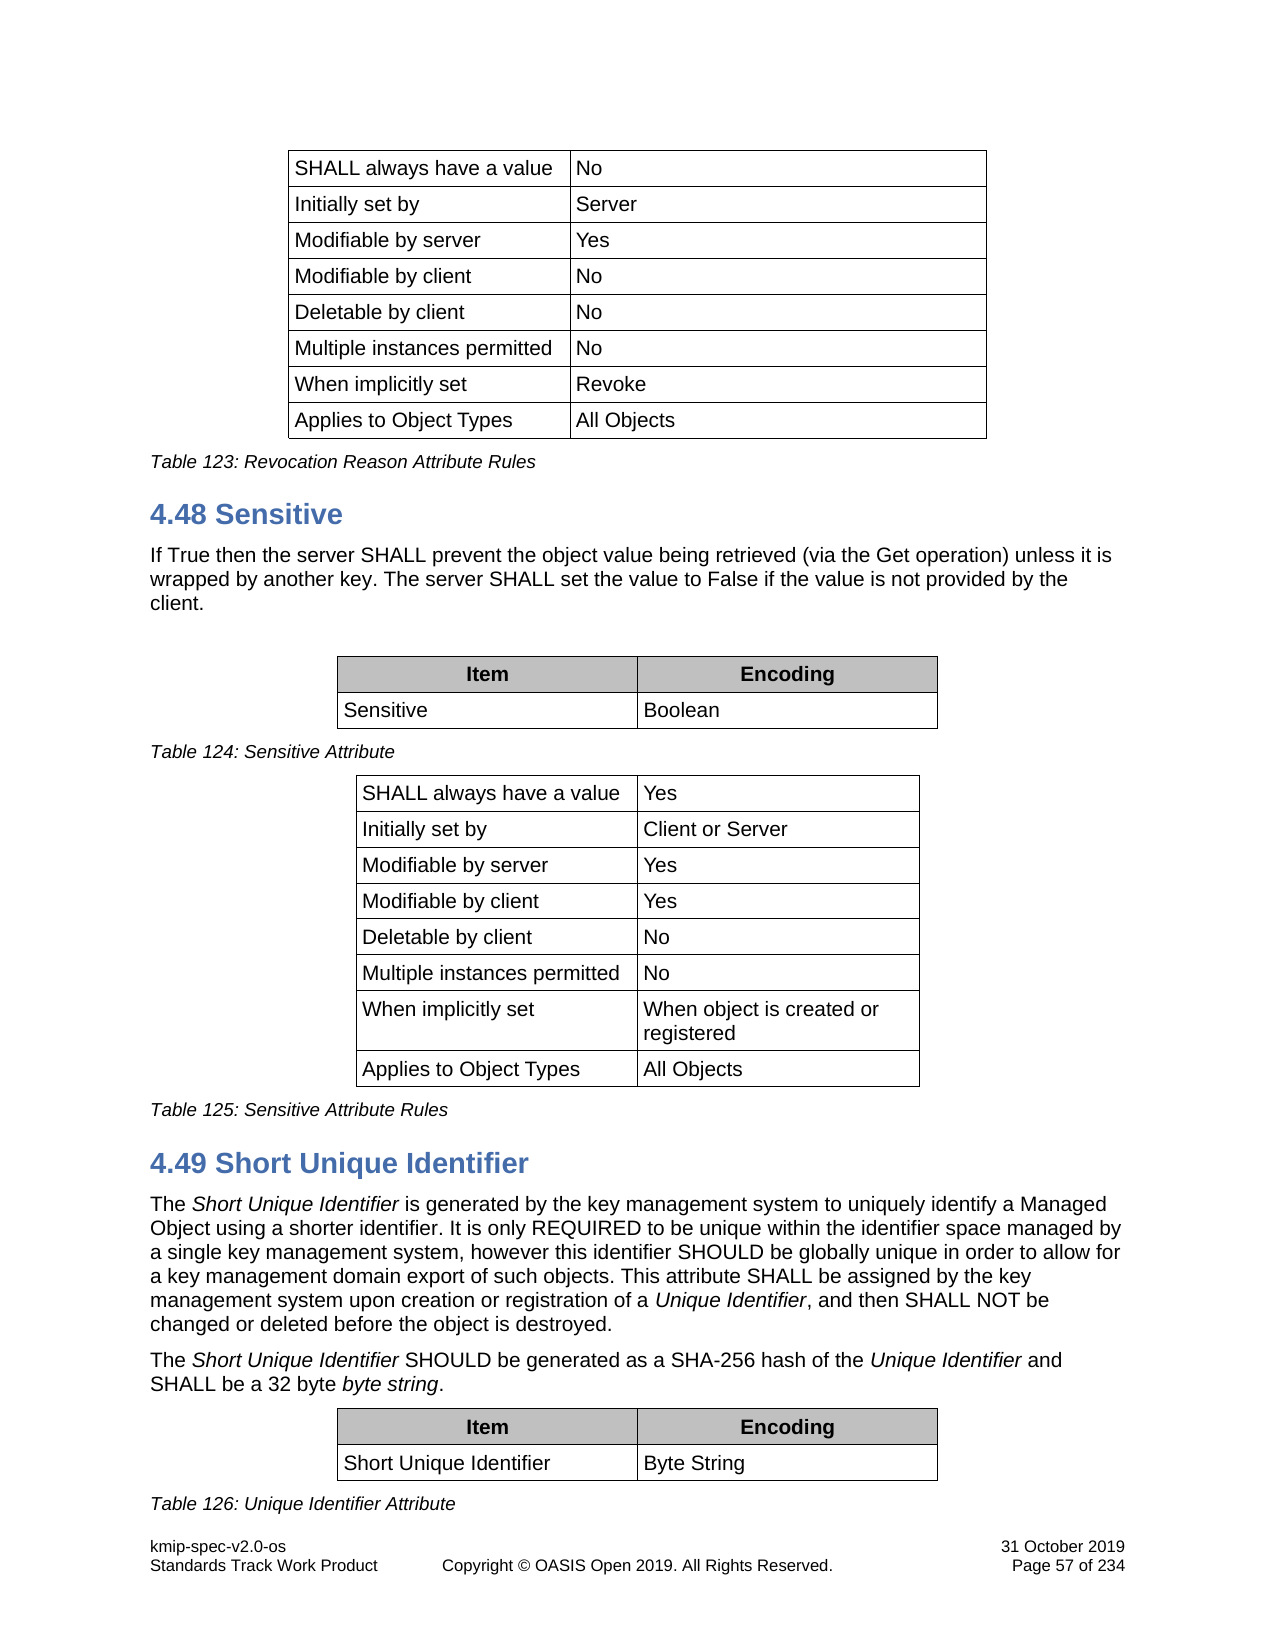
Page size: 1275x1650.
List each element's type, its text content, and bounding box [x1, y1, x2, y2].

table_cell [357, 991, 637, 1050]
subtitle Sensitive [150, 497, 1125, 531]
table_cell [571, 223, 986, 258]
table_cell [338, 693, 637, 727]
text The Short Unique Identifier is generated by the key management system to uniquely identify a Managed Object using a shorter identifier. It is only REQUIRED to be unique within the identifier space managed by a single key management system, however this identifier SHOULD be globally unique in order to allow for a key management domain export of such objects. This attribute SHALL be assigned by the key management system upon creation or registration of a Unique Identifier, and then SHALL NOT be changed or deleted before the object is destroyed. [150, 1192, 1125, 1335]
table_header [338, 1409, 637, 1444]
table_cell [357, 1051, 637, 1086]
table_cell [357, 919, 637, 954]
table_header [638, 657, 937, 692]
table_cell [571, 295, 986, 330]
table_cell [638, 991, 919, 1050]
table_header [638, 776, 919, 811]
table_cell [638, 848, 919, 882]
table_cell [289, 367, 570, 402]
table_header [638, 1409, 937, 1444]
subtitle Short Unique Identifier [150, 1146, 1125, 1179]
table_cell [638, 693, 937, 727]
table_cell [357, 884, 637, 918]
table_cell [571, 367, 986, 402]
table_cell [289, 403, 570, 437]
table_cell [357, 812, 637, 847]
text If True then the server SHALL prevent the object value being retrieved (via the Get operation) unless it is wrapped by another key. The server SHALL set the value to False if the value is not provided by the client. [150, 543, 1125, 615]
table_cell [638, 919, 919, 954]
text Table 124: Sensitive Attribute [150, 741, 1125, 762]
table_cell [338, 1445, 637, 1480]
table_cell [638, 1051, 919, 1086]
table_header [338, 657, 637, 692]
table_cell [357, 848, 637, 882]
text The Short Unique Identifier SHOULD be generated as a SHA-256 hash of the Unique Identifier and SHALL be a 32 byte byte string. [150, 1348, 1125, 1396]
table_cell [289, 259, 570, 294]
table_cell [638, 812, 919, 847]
text Table 125: Sensitive Attribute Rules [150, 1099, 1125, 1121]
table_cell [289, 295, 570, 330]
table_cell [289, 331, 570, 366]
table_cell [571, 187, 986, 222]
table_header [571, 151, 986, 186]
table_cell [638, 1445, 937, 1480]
text Table 123: Revocation Reason Attribute Rules [150, 451, 1125, 472]
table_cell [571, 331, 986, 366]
text Table 126: Unique Identifier Attribute [150, 1493, 1125, 1515]
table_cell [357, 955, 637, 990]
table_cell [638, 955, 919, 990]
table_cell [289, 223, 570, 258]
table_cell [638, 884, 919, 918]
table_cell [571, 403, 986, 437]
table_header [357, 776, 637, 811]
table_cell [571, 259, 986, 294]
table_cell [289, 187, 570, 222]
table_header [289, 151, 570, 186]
